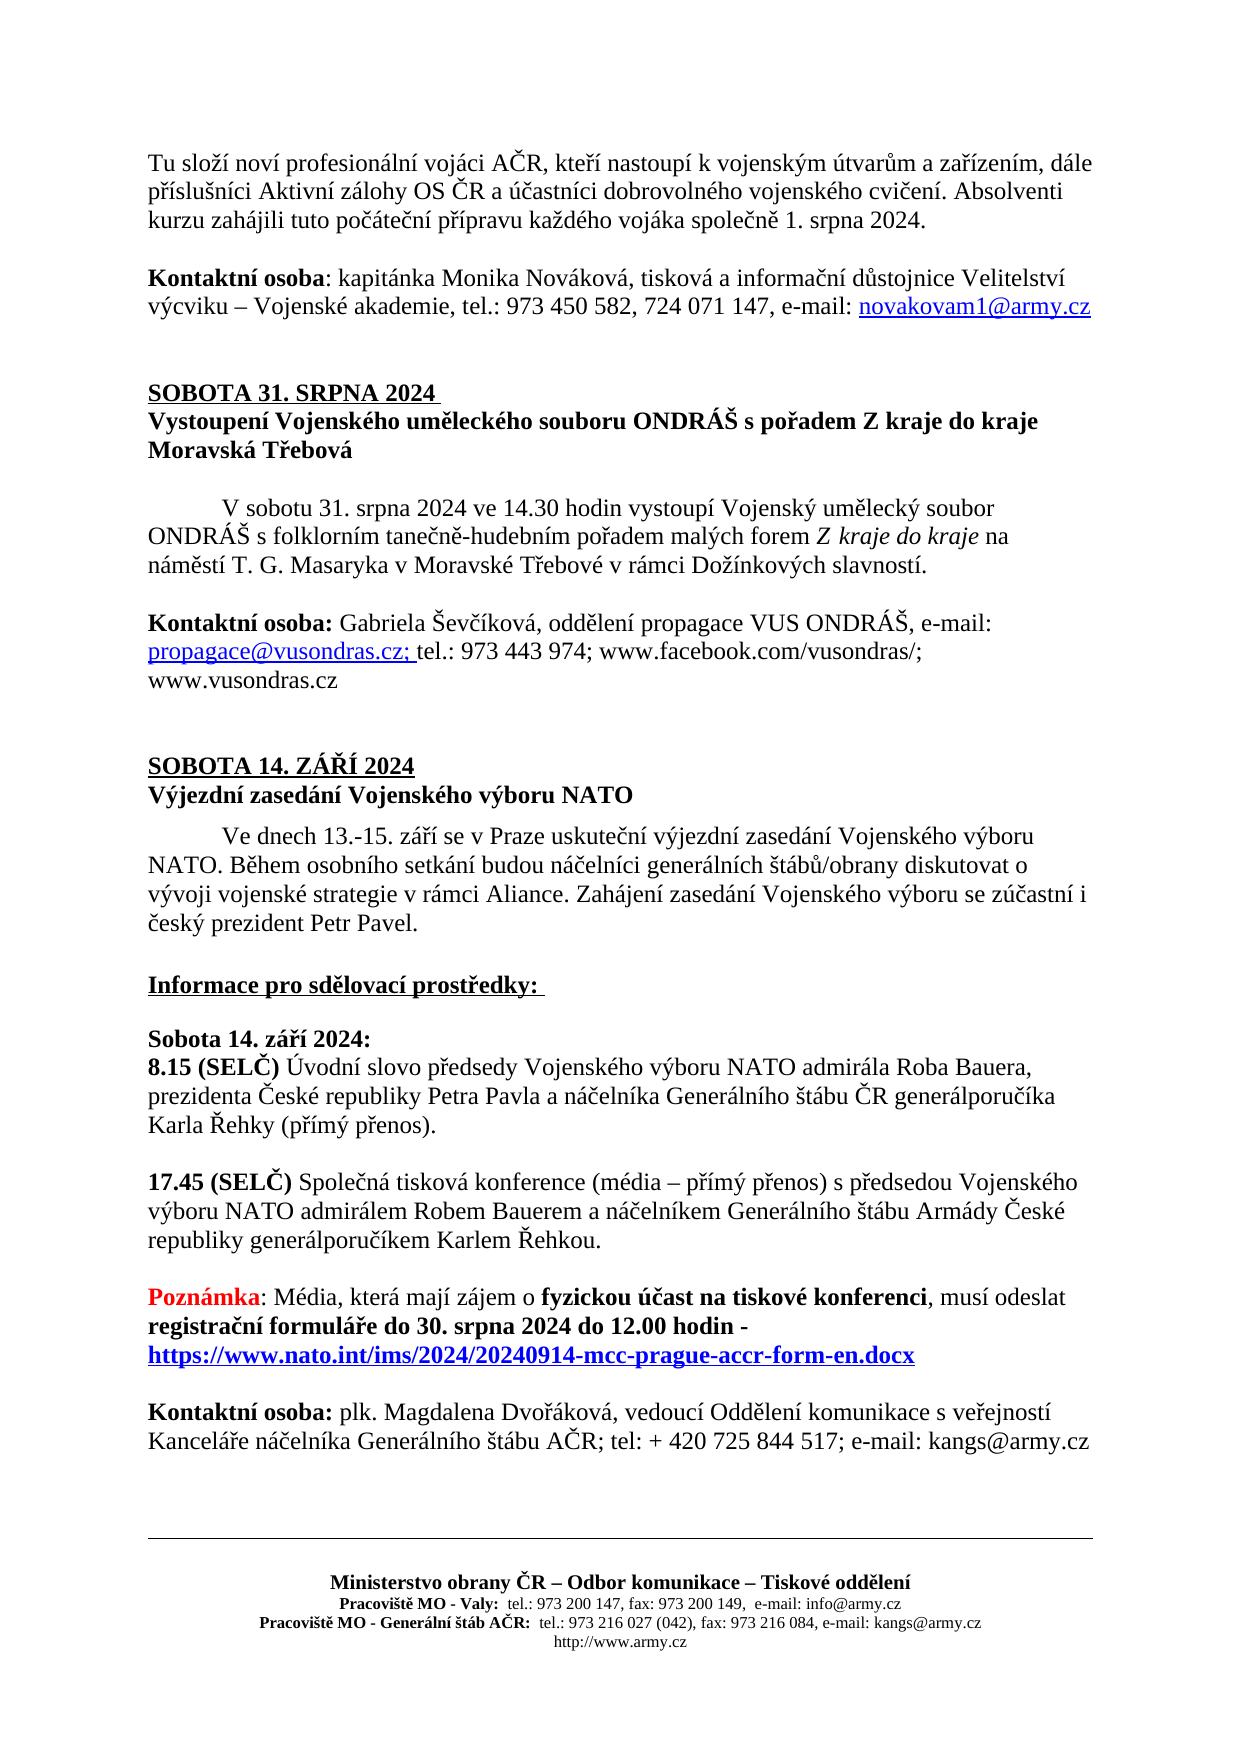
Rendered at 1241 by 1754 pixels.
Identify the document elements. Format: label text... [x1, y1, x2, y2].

text Kontaktní osoba: plk. Magdalena Dvořáková, vedoucí Oddělení komunikace s veřejností Kanceláře náčelníka Generálního štábu AČR; tel: + 420 725 844 517; e-mail: kangs@army.cz [148, 1397, 1093, 1455]
text 8.15 (SELČ) Úvodní slovo předsedy Vojenského výboru NATO admirála Roba Bauera, prezidenta České republiky Petra Pavla a náčelníka Generálního štábu ČR generálporučíka Karla Řehky (přímý přenos). [148, 1052, 1093, 1139]
text V sobotu 31. srpna 2024 ve 14.30 hodin vystoupí Vojenský umělecký soubor ONDRÁŠ s folklorním tanečně-hudebním pořadem malých forem Z kraje do kraje na náměstí T. G. Masaryka v Moravské Třebové v rámci Dožínkových slavností. [148, 493, 1093, 579]
text SOBOTA 14. ZÁŘÍ 2024 [148, 751, 1093, 780]
text SOBOTA 31. SRPNA 2024 [148, 378, 1093, 406]
text Kontaktní osoba: Gabriela Ševčíková, oddělení propagace VUS ONDRÁŠ, e-mail: propagace@vusondras.cz; tel.: 973 443 974; www.facebook.com/vusondras/; [148, 608, 1093, 665]
text Výjezdní zasedání Vojenského výboru NATO [148, 780, 1093, 809]
text Informace pro sdělovací prostředky: [148, 970, 1093, 999]
text Vystoupení Vojenského uměleckého souboru ONDRÁŠ s pořadem Z kraje do kraje [148, 406, 1093, 435]
text Sobota 14. září 2024: [148, 1024, 1093, 1052]
text Kontaktní osoba: kapitánka Monika Nováková, tisková a informační důstojnice Velitelství výcviku – Vojenské akademie, tel.: 973 450 582, 724 071 147, e-mail: novakovam1@army.cz [148, 263, 1093, 320]
text 17.45 (SELČ) Společná tisková konference (média – přímý přenos) s předsedou Vojenského výboru NATO admirálem Robem Bauerem a náčelníkem Generálního štábu Armády České republiky generálporučíkem Karlem Řehkou. [148, 1167, 1093, 1254]
text Ve dnech 13.-15. září se v Praze uskuteční výjezdní zasedání Vojenského výboru NATO. Během osobního setkání budou náčelníci generálních štábů/obrany diskutovat o vývoji vojenské strategie v rámci Aliance. Zahájení zasedání Vojenského výboru se zúčastní i český prezident Petr Pavel. [148, 821, 1093, 936]
text Moravská Třebová [148, 435, 1093, 464]
text Poznámka: Média, která mají zájem o fyzickou účast na tiskové konferenci, musí odeslat registrační formuláře do 30. srpna 2024 do 12.00 hodin - https://www.nato.int/ims/2024/20240914-mcc-prague-accr-form-en.docx [148, 1282, 1093, 1369]
text www.vusondras.cz [148, 665, 1093, 694]
text Tu složí noví profesionální vojáci AČR, kteří nastoupí k vojenským útvarům a zařízením, dále příslušníci Aktivní zálohy OS ČR a účastníci dobrovolného vojenského cvičení. Absolventi kurzu zahájili tuto počáteční přípravu každého vojáka společně 1. srpna 2024. [148, 148, 1093, 234]
